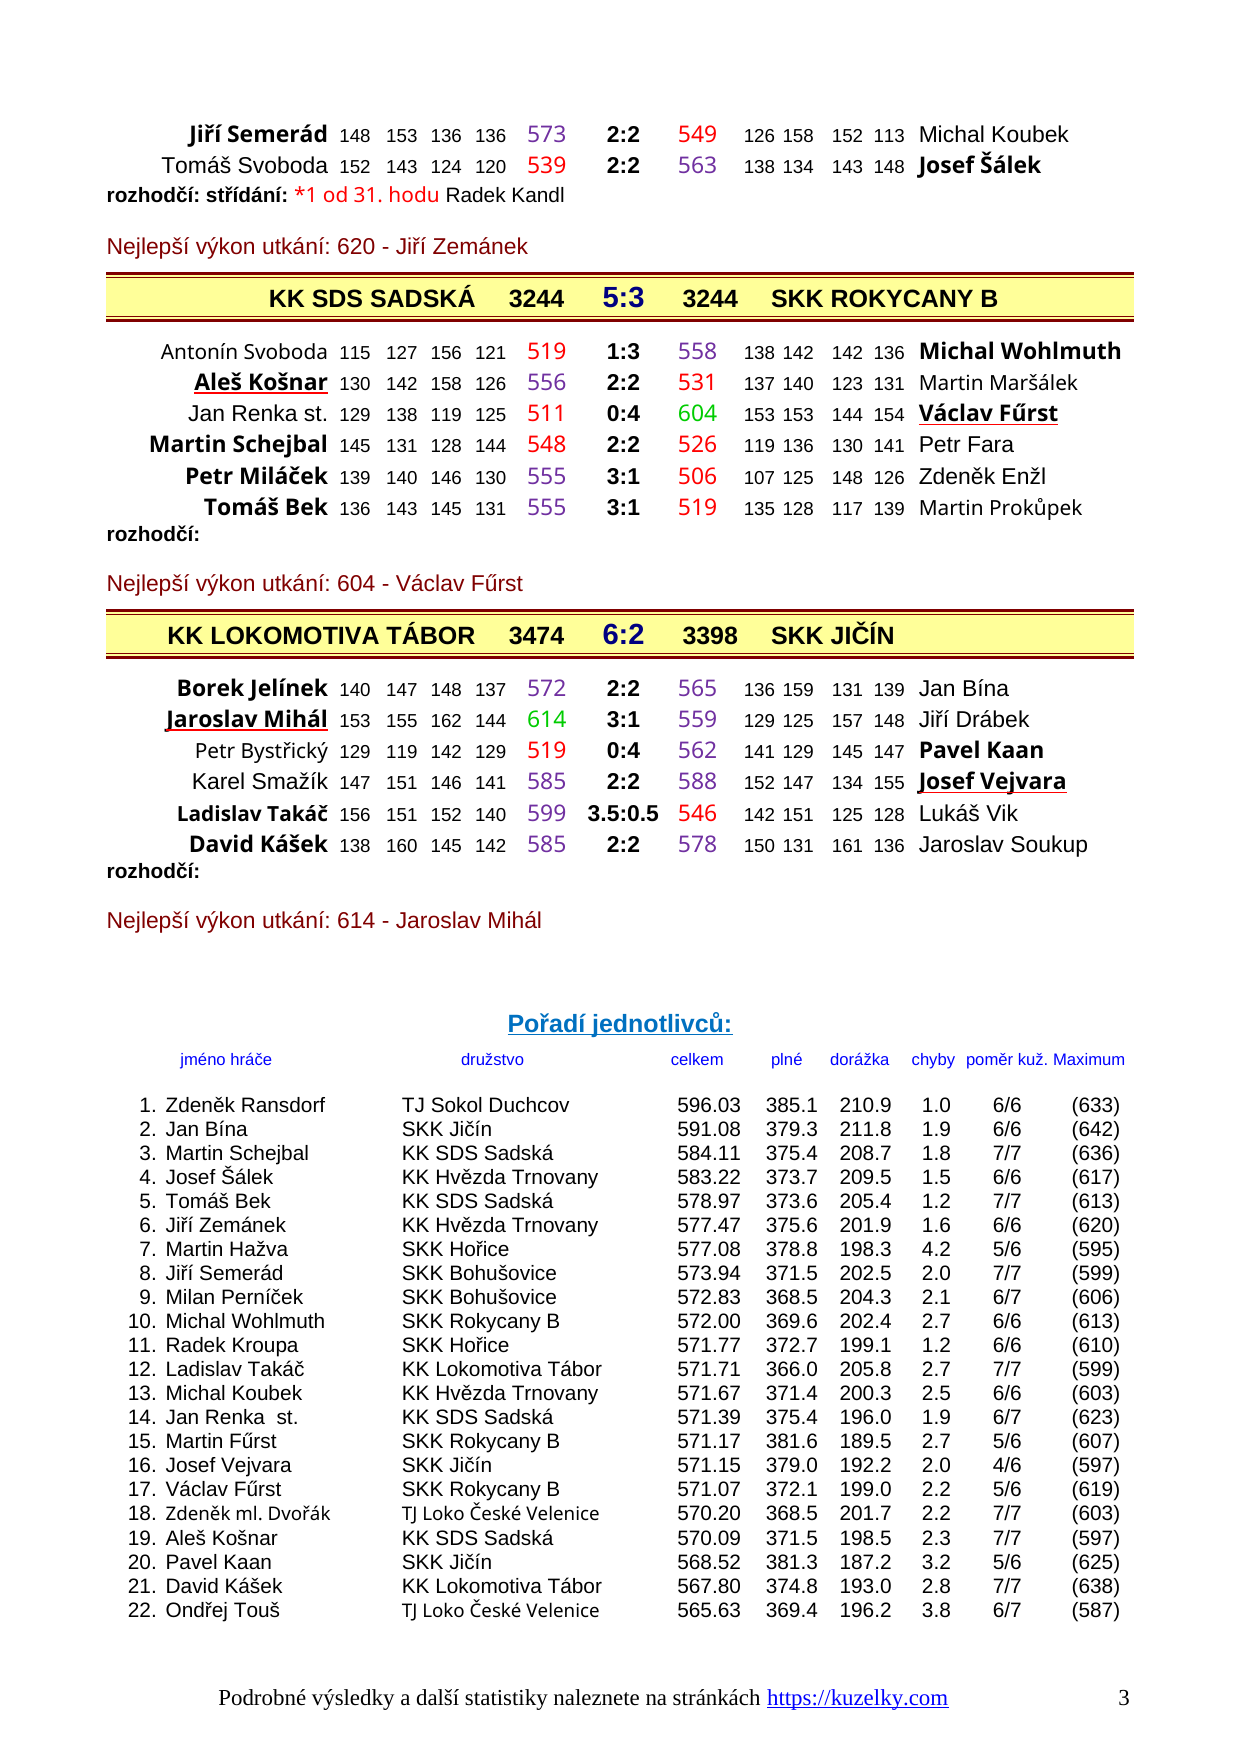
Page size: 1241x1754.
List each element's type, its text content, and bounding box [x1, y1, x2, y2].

text Borek Jelínek 140 147 148 137 572 2:2 565 136 159 131 139 Jan Bína [106, 672, 1134, 703]
text Karel Smažík 147 151 146 141 585 2:2 588 152 147 134 155 Josef Vejvara [106, 765, 1134, 797]
text Jan Renka st. 129 138 119 125 511 0:4 604 153 153 144 154 Václav Fűrst [106, 397, 1134, 428]
text Aleš Košnar 130 142 158 126 556 2:2 531 137 140 123 131 Martin Maršálek [106, 366, 1134, 397]
text Nejlepší výkon utkání: 614 - Jaroslav Mihál [106, 907, 1134, 933]
text David Kášek 138 160 145 142 585 2:2 578 150 131 161 136 Jaroslav Soukup [106, 828, 1134, 859]
text 3. Martin Schejbal KK SDS Sadská 584.11 375.4 208.7 1.8 7/7 (636) [106, 1141, 1134, 1165]
text Petr Bystřický 129 119 142 129 519 0:4 562 141 129 145 147 Pavel Kaan [106, 734, 1134, 765]
text 14. Jan Renka st. KK SDS Sadská 571.39 375.4 196.0 1.9 6/7 (623) [106, 1404, 1134, 1428]
text 7. Martin Hažva SKK Hořice 577.08 378.8 198.3 4.2 5/6 (595) [106, 1237, 1134, 1261]
text 12. Ladislav Takáč KK Lokomotiva Tábor 571.71 366.0 205.8 2.7 7/7 (599) [106, 1357, 1134, 1381]
text Tomáš Bek 136 143 145 131 555 3:1 519 135 128 117 139 Martin Prokůpek [106, 491, 1134, 522]
text 9. Milan Perníček SKK Bohušovice 572.83 368.5 204.3 2.1 6/7 (606) [106, 1285, 1134, 1309]
text 18. Zdeněk ml. Dvořák TJ Loko České Velenice 570.20 368.5 201.7 2.2 7/7 (603) [106, 1500, 1134, 1526]
text Ladislav Takáč 156 151 152 140 599 3.5:0.5 546 142 151 125 128 Lukáš Vik [106, 797, 1134, 828]
text Tomáš Svoboda 152 143 124 120 539 2:2 563 138 134 143 148 Josef Šálek [106, 149, 1134, 181]
text rozhodčí: [106, 522, 1134, 546]
text Pořadí jednotlivců: [94, 1009, 1145, 1037]
text 22. Ondřej Touš TJ Loko České Velenice 565.63 369.4 196.2 3.8 6/7 (587) [106, 1598, 1134, 1623]
text 6. Jiří Zemánek KK Hvězda Trnovany 577.47 375.6 201.9 1.6 6/6 (620) [106, 1213, 1134, 1237]
text 20. Pavel Kaan SKK Jičín 568.52 381.3 187.2 3.2 5/6 (625) [106, 1550, 1134, 1574]
text 19. Aleš Košnar KK SDS Sadská 570.09 371.5 198.5 2.3 7/7 (597) [106, 1526, 1134, 1550]
text 11. Radek Kroupa SKK Hořice 571.77 372.7 199.1 1.2 6/6 (610) [106, 1333, 1134, 1357]
text 8. Jiří Semerád SKK Bohušovice 573.94 371.5 202.5 2.0 7/7 (599) [106, 1261, 1134, 1285]
text Petr Miláček 139 140 146 130 555 3:1 506 107 125 148 126 Zdeněk Enžl [106, 459, 1134, 491]
text jméno hráče družstvo celkem plné dorážka chyby poměr kuž. Maximum [106, 1050, 1134, 1069]
text 16. Josef Vejvara SKK Jičín 571.15 379.0 192.2 2.0 4/6 (597) [106, 1452, 1134, 1476]
text 1. Zdeněk Ransdorf TJ Sokol Duchcov 596.03 385.1 210.9 1.0 6/6 (633) [106, 1093, 1134, 1117]
text 13. Michal Koubek KK Hvězda Trnovany 571.67 371.4 200.3 2.5 6/6 (603) [106, 1381, 1134, 1404]
text Antonín Svoboda 115 127 156 121 519 1:3 558 138 142 142 136 Michal Wohlmuth [106, 334, 1134, 366]
text KK SDS Sadská 3244 5:3 3244 SKK Rokycany B [106, 278, 1134, 316]
text KK Lokomotiva Tábor 3474 6:2 3398 SKK Jičín [106, 615, 1134, 653]
text rozhodčí: [106, 859, 1134, 883]
text 2. Jan Bína SKK Jičín 591.08 379.3 211.8 1.9 6/6 (642) [106, 1117, 1134, 1141]
text Martin Schejbal 145 131 128 144 548 2:2 526 119 136 130 141 Petr Fara [106, 428, 1134, 459]
text Jiří Semerád 148 153 136 136 573 2:2 549 126 158 152 113 Michal Koubek [106, 118, 1134, 149]
text 5. Tomáš Bek KK SDS Sadská 578.97 373.6 205.4 1.2 7/7 (613) [106, 1189, 1134, 1213]
text Nejlepší výkon utkání: 620 - Jiří Zemánek [106, 233, 1134, 259]
text 15. Martin Fűrst SKK Rokycany B 571.17 381.6 189.5 2.7 5/6 (607) [106, 1428, 1134, 1452]
text 17. Václav Fűrst SKK Rokycany B 571.07 372.1 199.0 2.2 5/6 (619) [106, 1476, 1134, 1500]
text 10. Michal Wohlmuth SKK Rokycany B 572.00 369.6 202.4 2.7 6/6 (613) [106, 1309, 1134, 1333]
text 4. Josef Šálek KK Hvězda Trnovany 583.22 373.7 209.5 1.5 6/6 (617) [106, 1165, 1134, 1189]
text Jaroslav Mihál 153 155 162 144 614 3:1 559 129 125 157 148 Jiří Drábek [106, 703, 1134, 734]
text 21. David Kášek KK Lokomotiva Tábor 567.80 374.8 193.0 2.8 7/7 (638) [106, 1574, 1134, 1598]
text Nejlepší výkon utkání: 604 - Václav Fűrst [106, 570, 1134, 596]
text rozhodčí: střídání: *1 od 31. hodu Radek Kandl [106, 181, 1134, 209]
